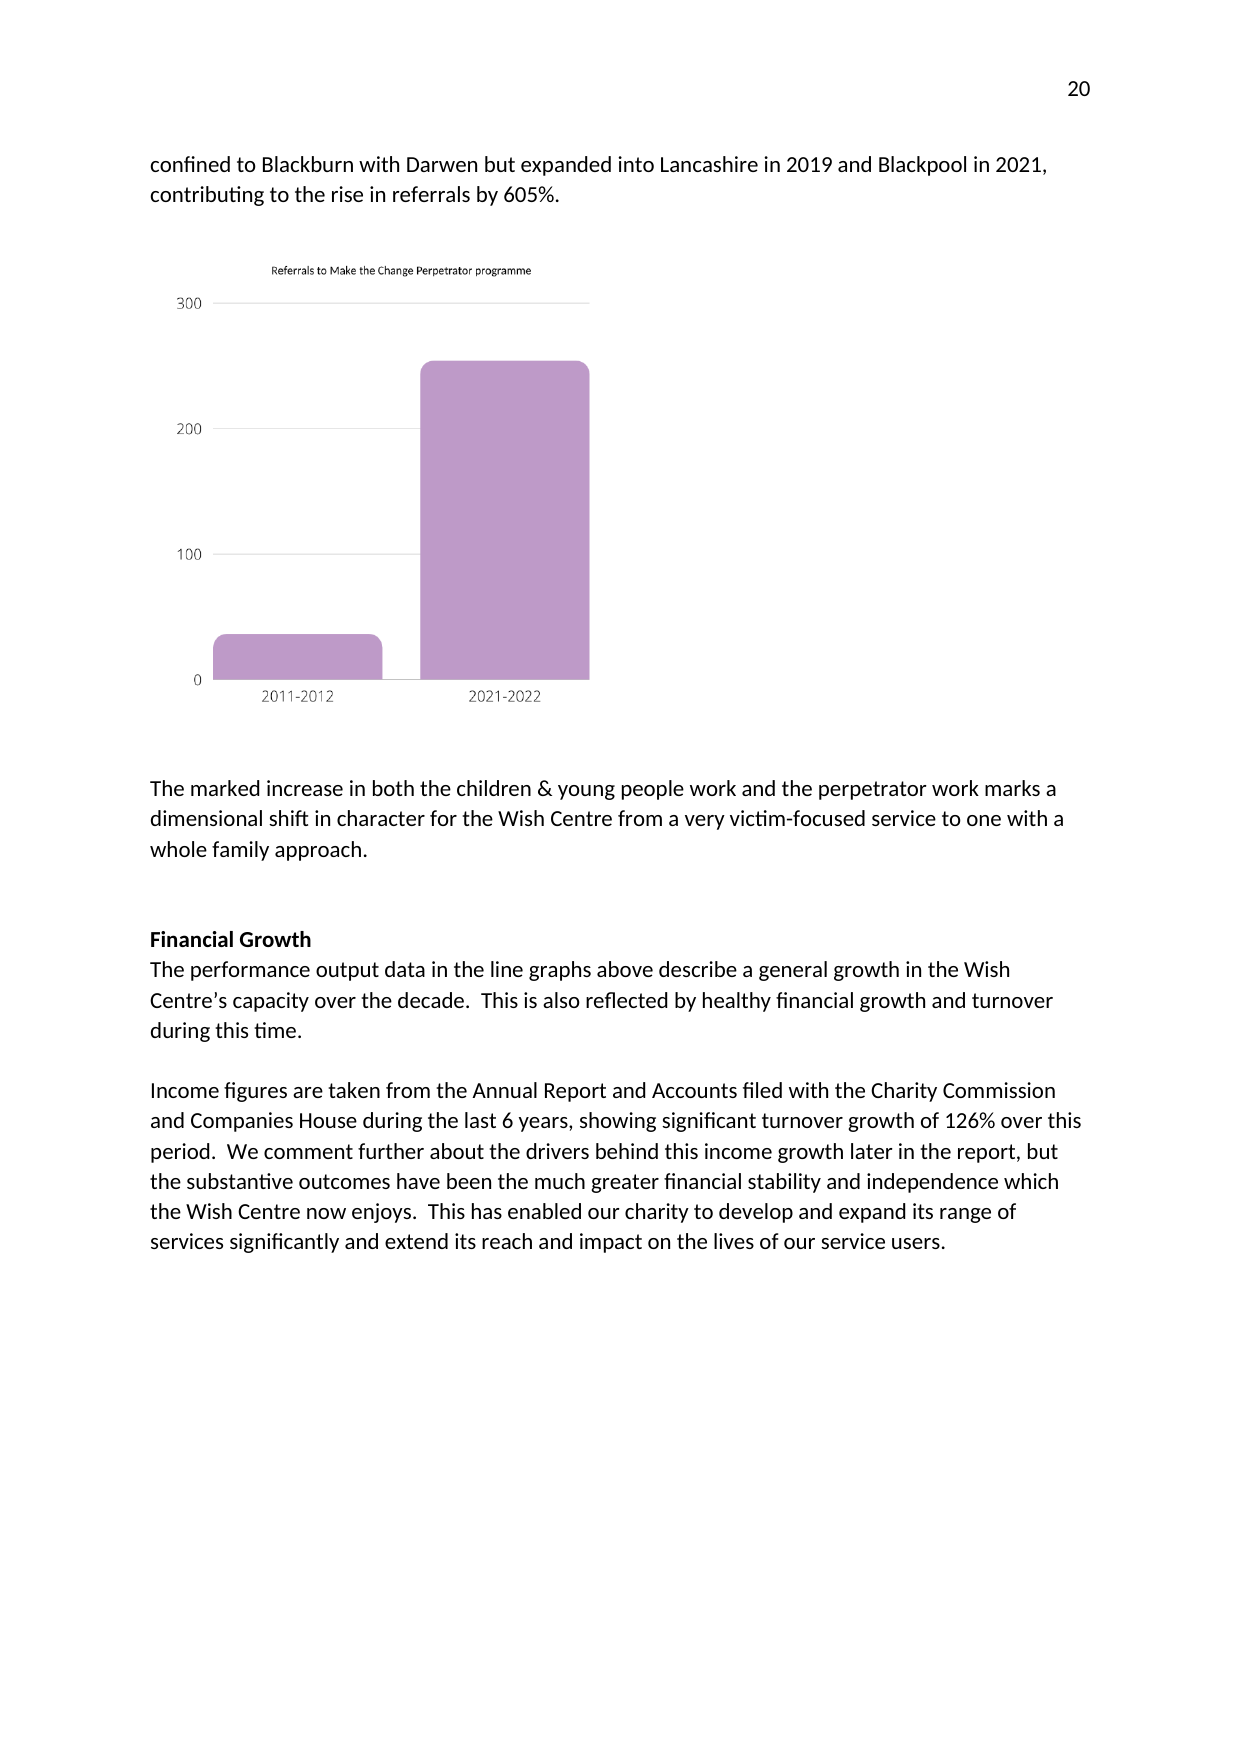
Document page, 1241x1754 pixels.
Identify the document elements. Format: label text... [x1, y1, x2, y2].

text The performance output data in the line graphs above describe a general growth in the Wish Centre’s capacity over the decade. This is also reflected by healthy financial growth and turnover during this time. [150, 956, 1090, 1044]
text The marked increase in both the children & young people work and the perpetrator work marks a dimensional shift in character for the Wish Centre from a very victim-focused service to one with a whole family approach. [150, 774, 1090, 863]
text Income figures are taken from the Annual Report and Accounts filed with the Charity Commission and Companies House during the last 6 years, showing significant turnover growth of 126% over this period. We comment further about the drivers behind this income growth later in the report, but the substantive outcomes have been the much greater financial stability and independence which the Wish Centre now enjoys. This has enabled our charity to develop and expand its range of services significantly and extend its reach and impact on the lives of our service users. [150, 1076, 1090, 1255]
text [150, 150, 1090, 208]
picture [150, 240, 652, 742]
text Financial Growth [150, 925, 1090, 953]
